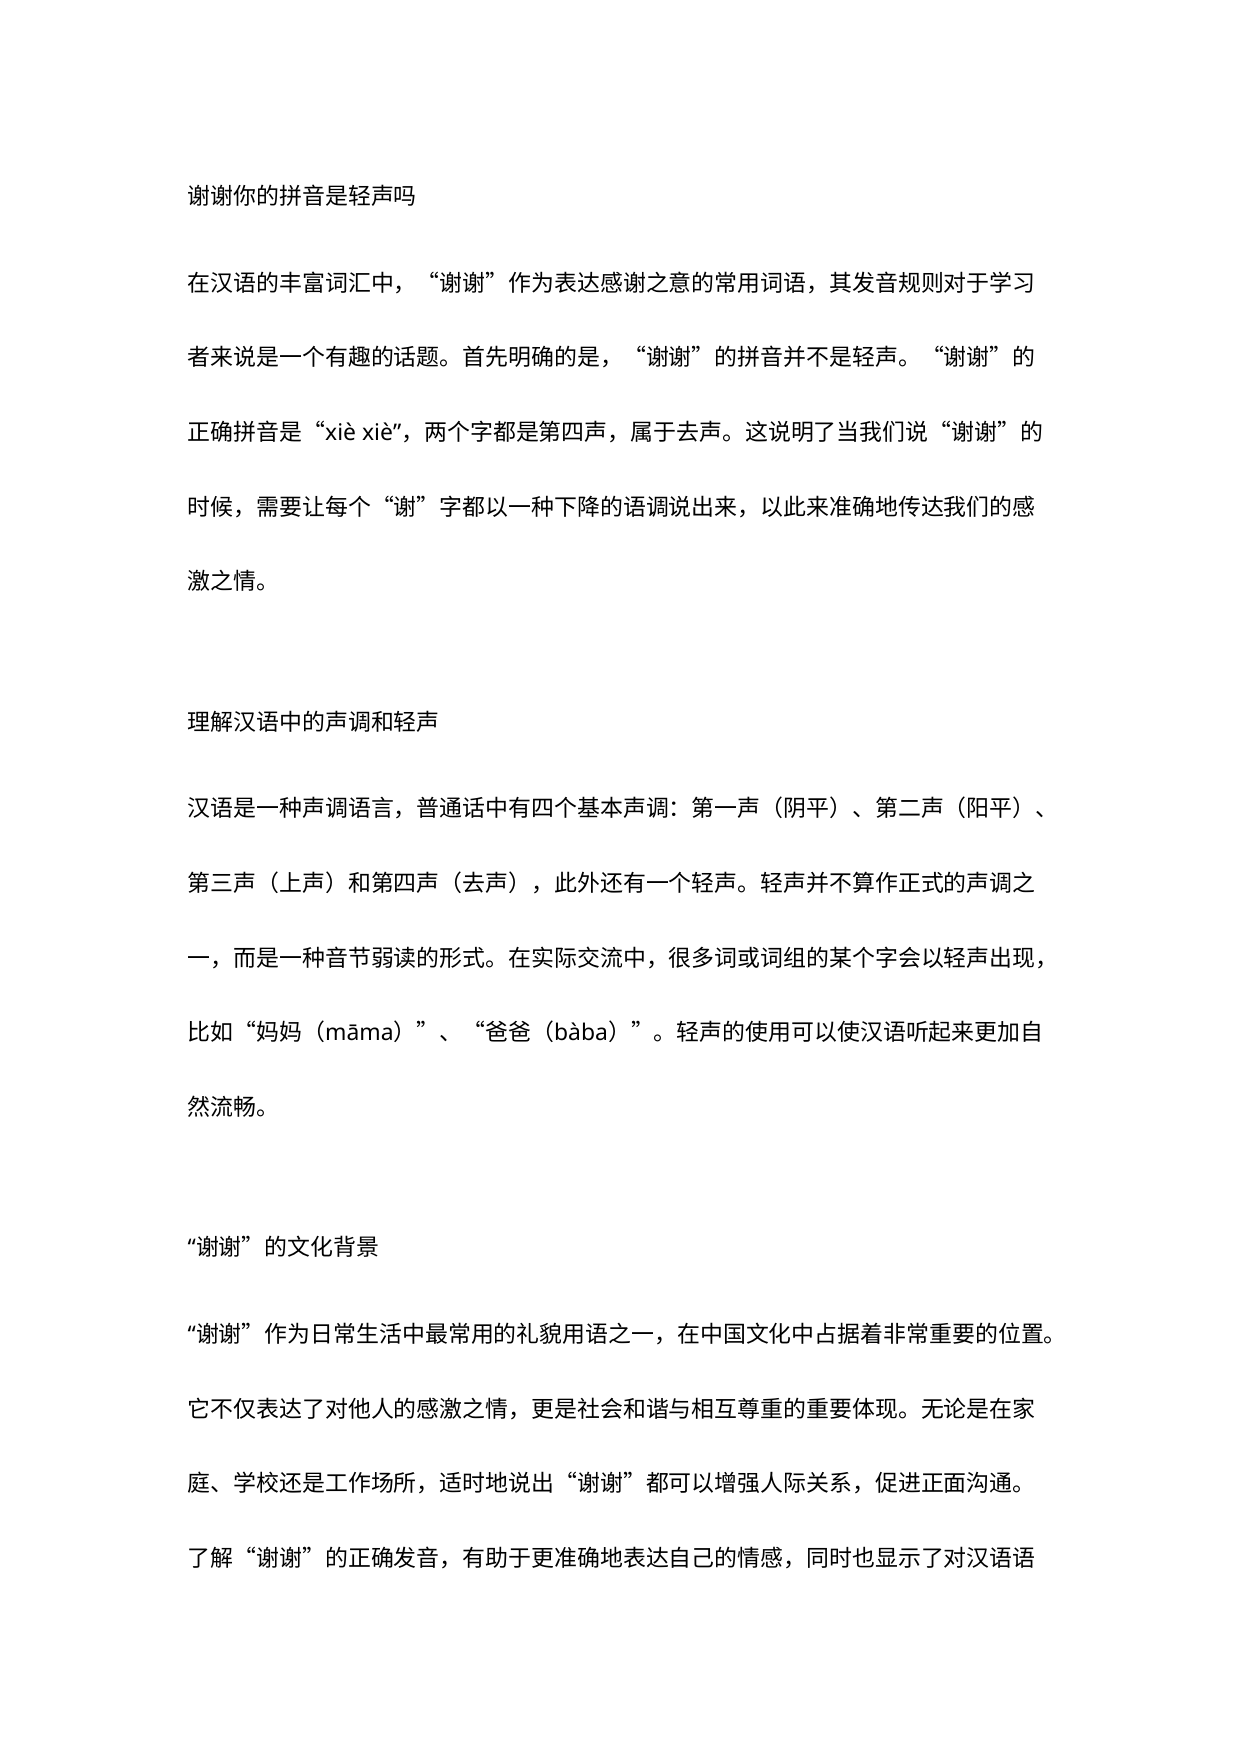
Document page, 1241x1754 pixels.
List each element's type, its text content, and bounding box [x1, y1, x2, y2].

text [187, 1300, 1053, 1589]
text 在汉语的丰富词汇中，“谢谢”作为表达感谢之意的常用词语，其发音规则对于学习者来说是一个有趣的话题。首先明确的是，“谢谢”的拼音并不是轻声。“谢谢”的正确拼音是“xiè xiè”，两个字都是第四声，属于去声。这说明了当我们说“谢谢”的时候，需要让每个“谢”字都以一种下降的语调说出来，以此来准确地传达我们的感激之情。 [187, 248, 1053, 612]
text 谢谢你的拼音是轻声吗 [187, 162, 1053, 227]
text 汉语是一种声调语言，普通话中有四个基本声调：第一声（阴平）、第二声（阳平）、第三声（上声）和第四声（去声），此外还有一个轻声。轻声并不算作正式的声调之一，而是一种音节弱读的形式。在实际交流中，很多词或词组的某个字会以轻声出现，比如“妈妈（māma）”、“爸爸（bàba）”。轻声的使用可以使汉语听起来更加自然流畅。 [187, 774, 1053, 1138]
text “谢谢”的文化背景 [187, 1213, 1053, 1278]
text 理解汉语中的声调和轻声 [187, 688, 1053, 753]
